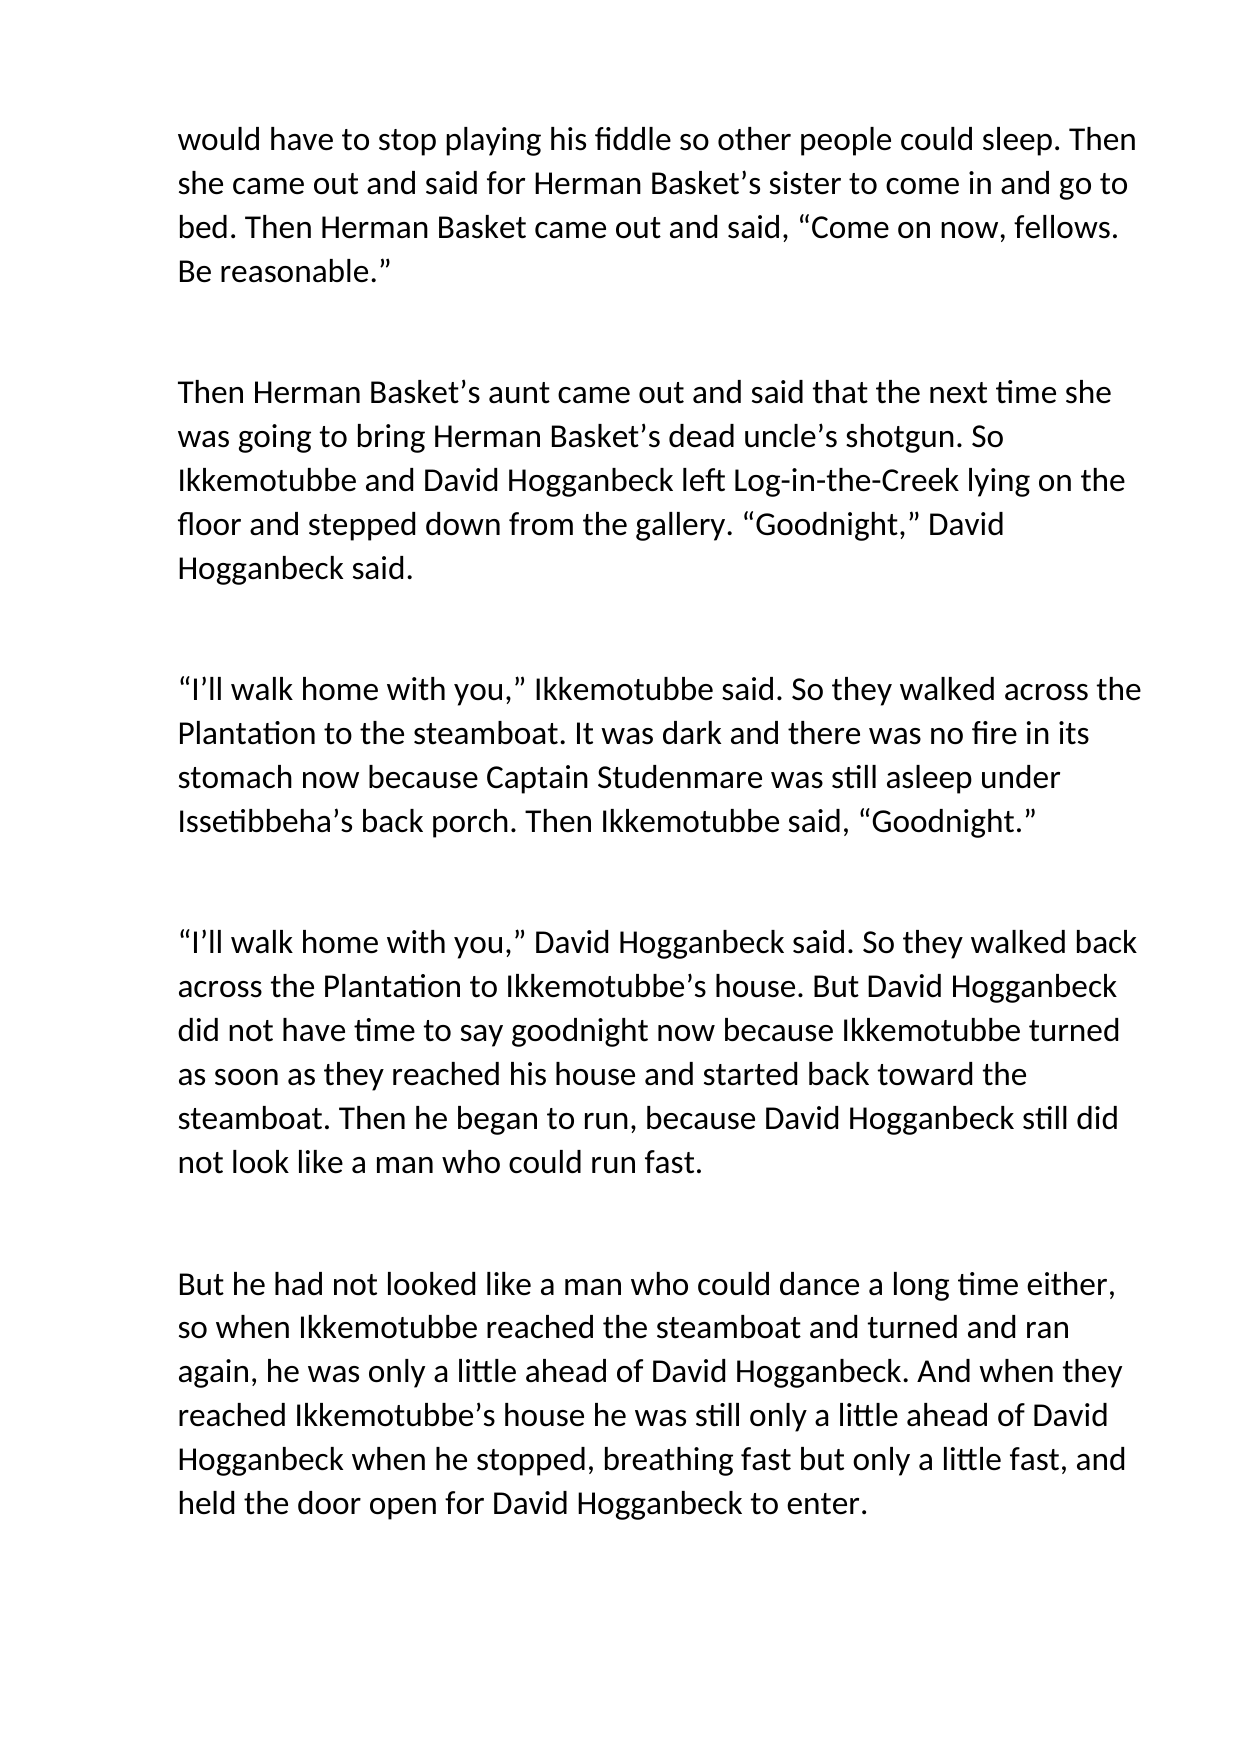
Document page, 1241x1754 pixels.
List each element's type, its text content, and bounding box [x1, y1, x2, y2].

text “I’ll walk home with you,” Ikkemotubbe said. So they walked across the Plantation to the steamboat. It was dark and there was no fire in its stomach now because Captain Studenmare was still asleep under Issetibbeha’s back porch. Then Ikkemotubbe said, “Goodnight.” [177, 668, 1152, 841]
text Then Herman Basket’s aunt came out and said that the next time she was going to bring Herman Basket’s dead uncle’s shotgun. So Ikkemotubbe and David Hogganbeck left Log-in-the-Creek lying on the floor and stepped down from the gallery. “Goodnight,” David Hogganbeck said. [177, 371, 1152, 588]
text But he had not looked like a man who could dance a long time either, so when Ikkemotubbe reached the steamboat and turned and ran again, he was only a little ahead of David Hogganbeck. And when they reached Ikkemotubbe’s house he was still only a little ahead of David Hogganbeck when he stopped, breathing fast but only a little fast, and held the door open for David Hogganbeck to enter. [177, 1262, 1152, 1523]
text “I’ll walk home with you,” David Hogganbeck said. So they walked back across the Plantation to Ikkemotubbe’s house. But David Hogganbeck did not have time to say goodnight now because Ikkemotubbe turned as soon as they reached his house and started back toward the steamboat. Then he began to run, because David Hogganbeck still did not look like a man who could run fast. [177, 921, 1152, 1182]
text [177, 118, 1152, 291]
